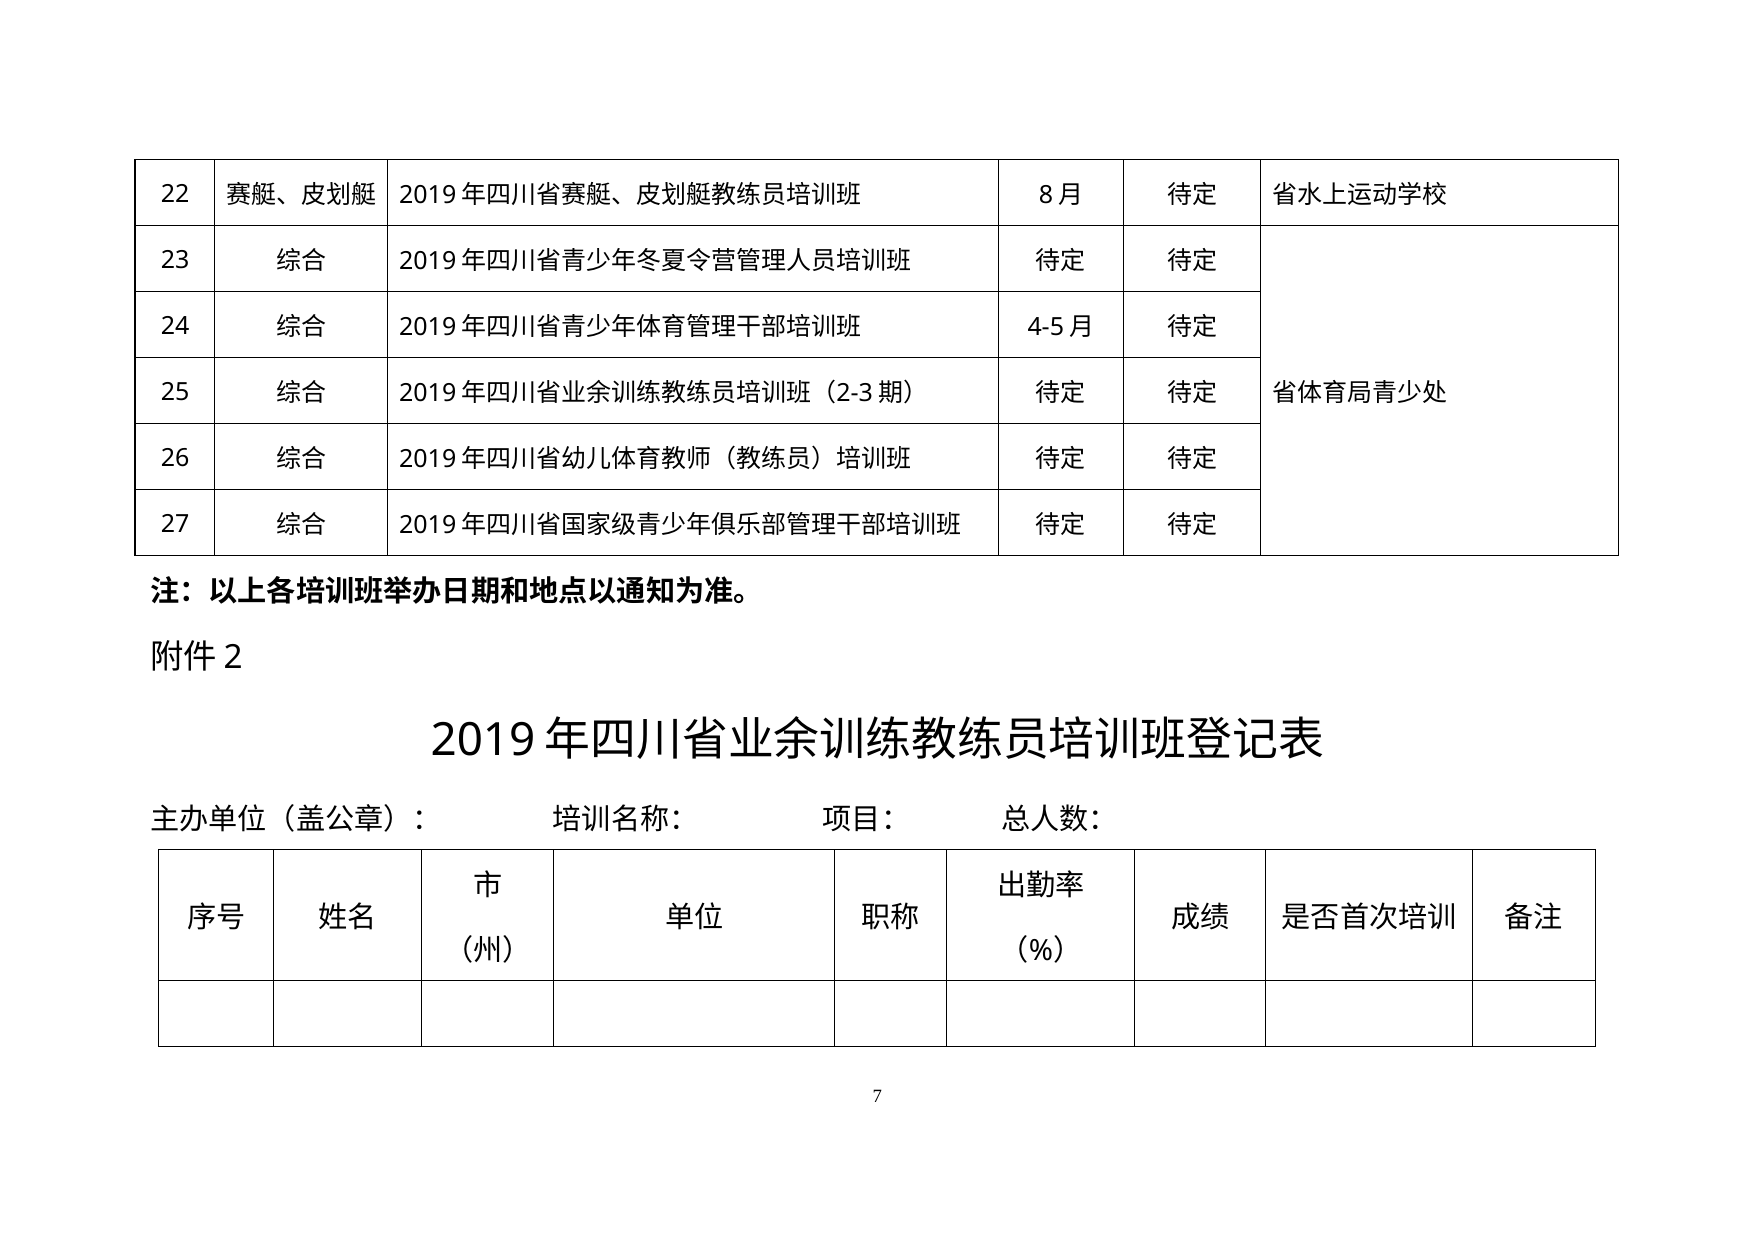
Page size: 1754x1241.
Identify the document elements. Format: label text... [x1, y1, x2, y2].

table_cell 待定 [1124, 226, 1260, 291]
table_cell 省水上运动学校 [1261, 160, 1618, 225]
table_cell [835, 981, 946, 1046]
table_cell 赛艇、皮划艇 [215, 160, 387, 225]
table_header 备注 [1473, 850, 1595, 980]
table_cell 待定 [1124, 160, 1260, 225]
table_cell 待定 [999, 424, 1123, 489]
table_cell 24 [136, 292, 214, 357]
table_cell 综合 [215, 358, 387, 423]
table_header 单位 [554, 850, 834, 980]
table_cell [554, 981, 834, 1046]
table_cell [1135, 981, 1265, 1046]
table_cell 待定 [1124, 292, 1260, 357]
table_cell 待定 [999, 226, 1123, 291]
text 2019年四川省业余训练教练员培训班登记表 [150, 686, 1604, 784]
table_cell 综合 [215, 490, 387, 555]
table_cell 4-5月 [999, 292, 1123, 357]
table_cell 待定 [1124, 424, 1260, 489]
table_cell 8月 [999, 160, 1123, 225]
table_cell 2019年四川省赛艇、皮划艇教练员培训班 [388, 160, 998, 225]
table_cell 25 [136, 358, 214, 423]
table_cell 综合 [215, 424, 387, 489]
table_header 成绩 [1135, 850, 1265, 980]
table_cell [159, 981, 273, 1046]
text 主办单位（盖公章）： 培训名称： 项目： 总人数： [150, 784, 1604, 849]
table_header 职称 [835, 850, 946, 980]
table_cell [1473, 981, 1595, 1046]
table_header 序号 [159, 850, 273, 980]
table_cell 综合 [215, 226, 387, 291]
table_cell 省体育局青少处 [1261, 226, 1618, 555]
table_cell 综合 [215, 292, 387, 357]
table_cell 26 [136, 424, 214, 489]
table_cell 2019年四川省青少年冬夏令营管理人员培训班 [388, 226, 998, 291]
table_cell 待定 [1124, 490, 1260, 555]
table_cell 待定 [999, 490, 1123, 555]
table_cell 2019年四川省国家级青少年俱乐部管理干部培训班 [388, 490, 998, 555]
text 附件2 [150, 621, 1604, 686]
table_cell 22 [136, 160, 214, 225]
table_cell [947, 981, 1134, 1046]
table_cell 待定 [999, 358, 1123, 423]
table_header 是否首次培训 [1266, 850, 1472, 980]
table_cell 2019年四川省青少年体育管理干部培训班 [388, 292, 998, 357]
table_cell 2019年四川省业余训练教练员培训班（2-3期） [388, 358, 998, 423]
table_cell 待定 [1124, 358, 1260, 423]
text 注：以上各培训班举办日期和地点以通知为准。 [150, 556, 1604, 621]
table_cell 27 [136, 490, 214, 555]
table_cell [274, 981, 421, 1046]
table_header 市（州） [422, 850, 553, 980]
table_cell 2019年四川省幼儿体育教师（教练员）培训班 [388, 424, 998, 489]
table_header 姓名 [274, 850, 421, 980]
table_cell [1266, 981, 1472, 1046]
table_cell 23 [136, 226, 214, 291]
table_header 出勤率（%） [947, 850, 1134, 980]
table_cell [422, 981, 553, 1046]
